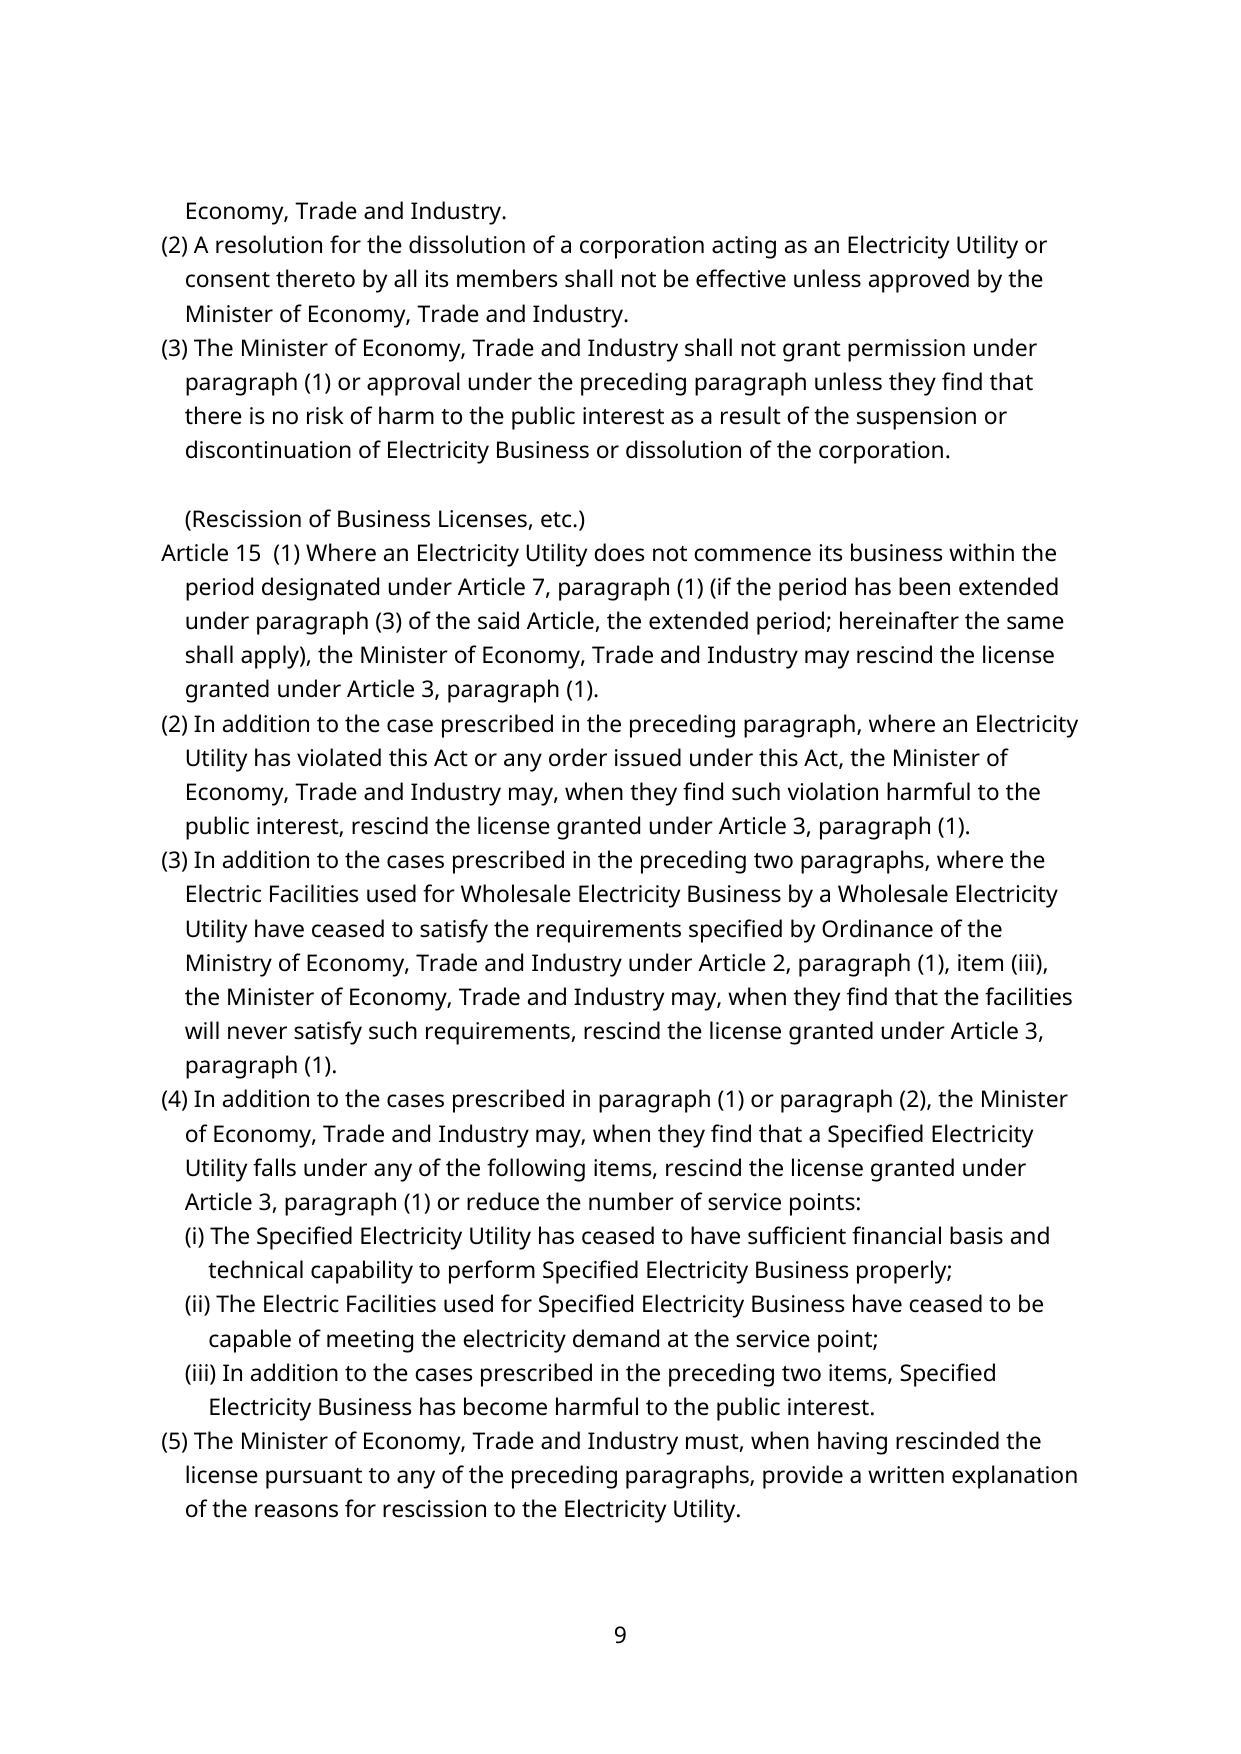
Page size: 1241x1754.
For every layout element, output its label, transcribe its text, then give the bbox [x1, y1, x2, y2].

text (i) The Specified Electricity Utility has ceased to have sufficient financial basis and technical capability to perform Specified Electricity Business properly; [184, 1219, 1079, 1287]
text (5) The Minister of Economy, Trade and Industry must, when having rescinded the license pursuant to any of the preceding paragraphs, provide a written explanation of the reasons for rescission to the Electricity Utility. [161, 1424, 1079, 1526]
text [161, 194, 1079, 228]
text (Rescission of Business Licenses, etc.) [184, 501, 1079, 535]
text (3) In addition to the cases prescribed in the preceding two paragraphs, where the Electric Facilities used for Wholesale Electricity Business by a Wholesale Electricity Utility have ceased to satisfy the requirements specified by Ordinance of the Ministry of Economy, Trade and Industry under Article 2, paragraph (1), item (iii), the Minister of Economy, Trade and Industry may, when they find that the facilities will never satisfy such requirements, rescind the license granted under Article 3, paragraph (1). [161, 843, 1079, 1082]
text (iii) In addition to the cases prescribed in the preceding two items, Specified Electricity Business has become harmful to the public interest. [184, 1355, 1079, 1424]
text (2) A resolution for the dissolution of a corporation acting as an Electricity Utility or consent thereto by all its members shall not be effective unless approved by the Minister of Economy, Trade and Industry. [161, 228, 1079, 330]
text (3) The Minister of Economy, Trade and Industry shall not grant permission under paragraph (1) or approval under the preceding paragraph unless they find that there is no risk of harm to the public interest as a result of the suspension or discontinuation of Electricity Business or dissolution of the corporation. [161, 330, 1079, 467]
text Article 15 (1) Where an Electricity Utility does not commence its business within the period designated under Article 7, paragraph (1) (if the period has been extended under paragraph (3) of the said Article, the extended period; hereinafter the same shall apply), the Minister of Economy, Trade and Industry may rescind the license granted under Article 3, paragraph (1). [161, 535, 1079, 706]
text (ii) The Electric Facilities used for Specified Electricity Business have ceased to be capable of meeting the electricity demand at the service point; [184, 1287, 1079, 1355]
text (2) In addition to the case prescribed in the preceding paragraph, where an Electricity Utility has violated this Act or any order issued under this Act, the Minister of Economy, Trade and Industry may, when they find such violation harmful to the public interest, rescind the license granted under Article 3, paragraph (1). [161, 706, 1079, 843]
text (4) In addition to the cases prescribed in paragraph (1) or paragraph (2), the Minister of Economy, Trade and Industry may, when they find that a Specified Electricity Utility falls under any of the following items, rescind the license granted under Article 3, paragraph (1) or reduce the number of service points: [161, 1082, 1079, 1219]
